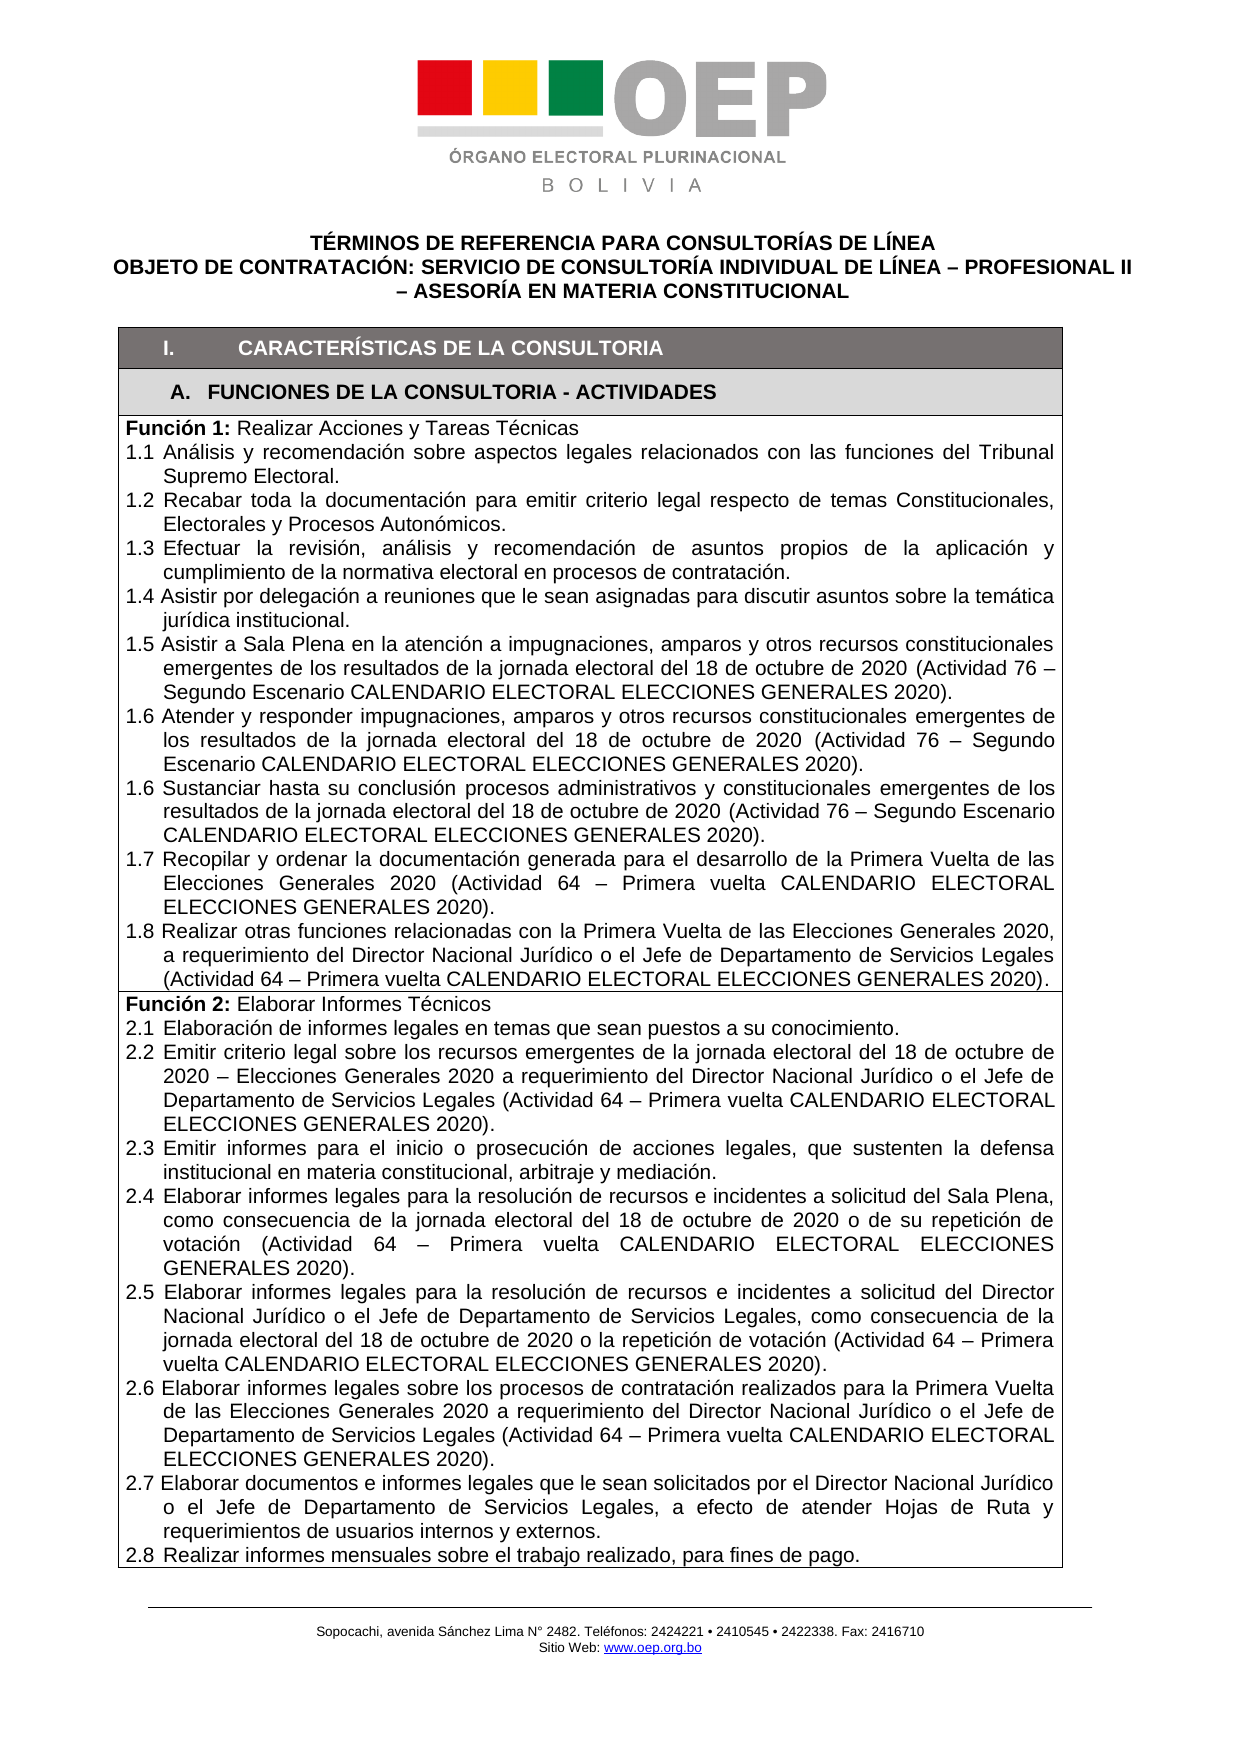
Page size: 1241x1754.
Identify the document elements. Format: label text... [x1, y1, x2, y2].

text OBJETO DE CONTRATACIÓN: SERVICIO DE CONSULTORÍA INDIVIDUAL DE LÍNEA – PROFESIONAL II – ASESORÍA EN MATERIA CONSTITUCIONAL [110, 255, 1135, 303]
picture [417, 60, 827, 192]
table_cell Función 1: Realizar Acciones y Tareas Técnicas 1.1 Análisis y recomendación sobre aspectos legales relacionados con las funciones del Tribunal Supremo Electoral. 1.2 Recabar toda la documentación para emitir criterio legal respecto de temas Constitucionales, Electorales y Procesos Autonómicos. 1.3 Efectuar la revisión, análisis y recomendación de asuntos propios de la aplicación y cumplimiento de la normativa electoral en procesos de contratación. 1.4 Asistir por delegación a reuniones que le sean asignadas para discutir asuntos sobre la temática jurídica institucional. 1.5 Asistir a Sala Plena en la atención a impugnaciones, amparos y otros recursos constitucionales emergentes de los resultados de la jornada electoral del 18 de octubre de 2020 (Actividad 76 – Segundo Escenario CALENDARIO ELECTORAL ELECCIONES GENERALES 2020). 1.6 Atender y responder impugnaciones, amparos y otros recursos constitucionales emergentes de los resultados de la jornada electoral del 18 de octubre de 2020 (Actividad 76 – Segundo Escenario CALENDARIO ELECTORAL ELECCIONES GENERALES 2020). 1.6 Sustanciar hasta su conclusión procesos administrativos y constitucionales emergentes de los resultados de la jornada electoral del 18 de octubre de 2020 (Actividad 76 – Segundo Escenario CALENDARIO ELECTORAL ELECCIONES GENERALES 2020). 1.7 Recopilar y ordenar la documentación generada para el desarrollo de la Primera Vuelta de las Elecciones Generales 2020 (Actividad 64 – Primera vuelta CALENDARIO ELECTORAL ELECCIONES GENERALES 2020). 1.8 Realizar otras funciones relacionadas con la Primera Vuelta de las Elecciones Generales 2020, a requerimiento del Director Nacional Jurídico o el Jefe de Departamento de Servicios Legales (Actividad 64 – Primera vuelta CALENDARIO ELECTORAL ELECCIONES GENERALES 2020). [119, 416, 1062, 991]
table_cell Función 2: Elaborar Informes Técnicos 2.1 Elaboración de informes legales en temas que sean puestos a su conocimiento. 2.2 Emitir criterio legal sobre los recursos emergentes de la jornada electoral del 18 de octubre de 2020 – Elecciones Generales 2020 a requerimiento del Director Nacional Jurídico o el Jefe de Departamento de Servicios Legales (Actividad 64 – Primera vuelta CALENDARIO ELECTORAL ELECCIONES GENERALES 2020). 2.3 Emitir informes para el inicio o prosecución de acciones legales, que sustenten la defensa institucional en materia constitucional, arbitraje y mediación. 2.4 Elaborar informes legales para la resolución de recursos e incidentes a solicitud del Sala Plena, como consecuencia de la jornada electoral del 18 de octubre de 2020 o de su repetición de votación (Actividad 64 – Primera vuelta CALENDARIO ELECTORAL ELECCIONES GENERALES 2020). 2.5 Elaborar informes legales para la resolución de recursos e incidentes a solicitud del Director Nacional Jurídico o el Jefe de Departamento de Servicios Legales, como consecuencia de la jornada electoral del 18 de octubre de 2020 o la repetición de votación (Actividad 64 – Primera vuelta CALENDARIO ELECTORAL ELECCIONES GENERALES 2020). 2.6 Elaborar informes legales sobre los procesos de contratación realizados para la Primera Vuelta de las Elecciones Generales 2020 a requerimiento del Director Nacional Jurídico o el Jefe de Departamento de Servicios Legales (Actividad 64 – Primera vuelta CALENDARIO ELECTORAL ELECCIONES GENERALES 2020). 2.7 Elaborar documentos e informes legales que le sean solicitados por el Director Nacional Jurídico o el Jefe de Departamento de Servicios Legales, a efecto de atender Hojas de Ruta y requerimientos de usuarios internos y externos. 2.8 Realizar informes mensuales sobre el trabajo realizado, para fines de pago. [119, 992, 1062, 1567]
text TÉRMINOS DE REFERENCIA PARA CONSULTORÍAS DE LÍNEA [110, 231, 1135, 255]
table_header CARACTERÍSTICAS DE LA CONSULTORIA [119, 328, 1062, 368]
table_cell FUNCIONES DE LA CONSULTORIA - ACTIVIDADES [119, 369, 1062, 415]
